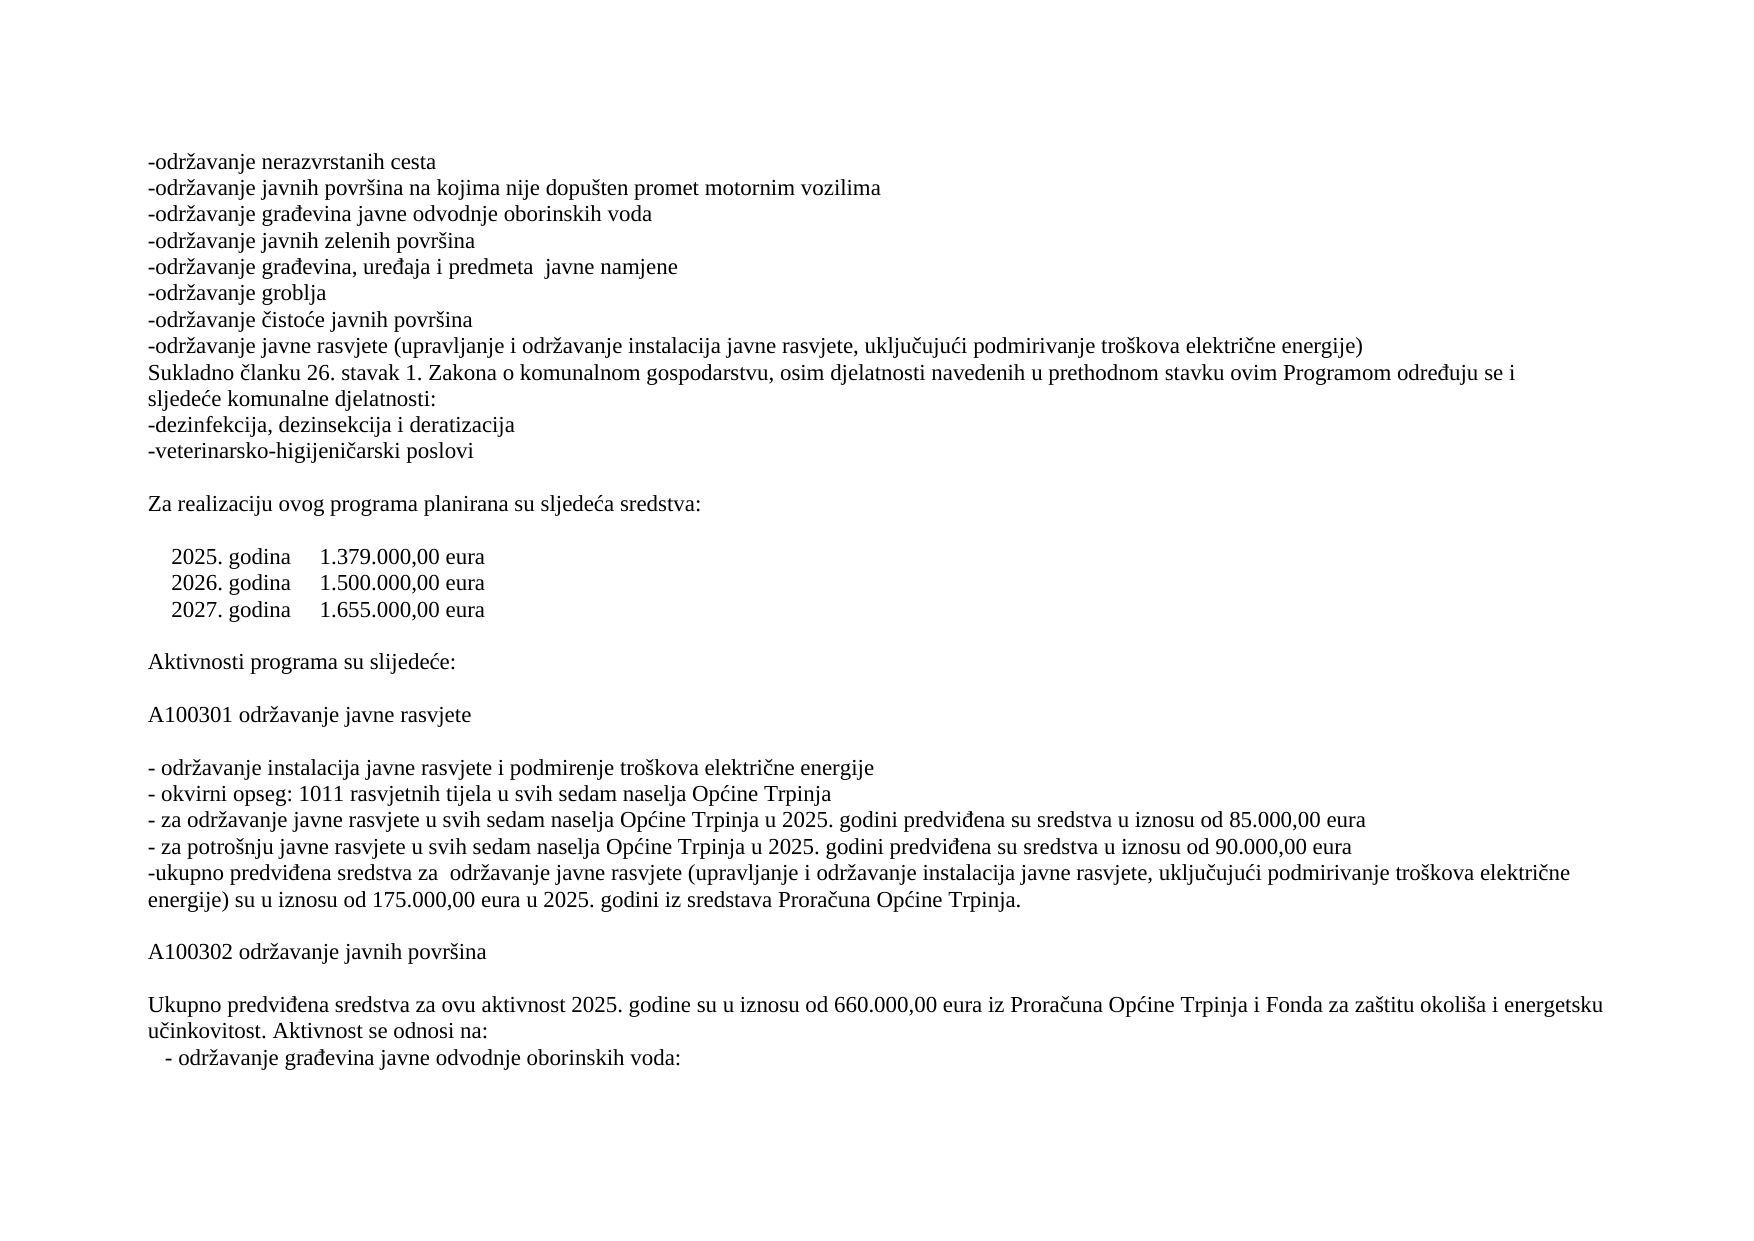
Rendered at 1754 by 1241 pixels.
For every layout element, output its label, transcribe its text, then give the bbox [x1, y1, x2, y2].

text Sukladno članku 26. stavak 1. Zakona o komunalnom gospodarstvu, osim djelatnosti navedenih u prethodnom stavku ovim Programom određuju se i [148, 358, 1606, 385]
text - okvirni opseg: 1011 rasvjetnih tijela u svih sedam naselja Općine Trpinja [148, 780, 1606, 807]
text Aktivnosti programa su slijedeće: [148, 648, 1606, 675]
text - održavanje instalacija javne rasvjete i podmirenje troškova električne energije [148, 754, 1606, 780]
text Ukupno predviđena sredstva za ovu aktivnost 2025. godine su u iznosu od 660.000,00 eura iz Proračuna Općine Trpinja i Fonda za zaštitu okoliša i energetsku učinkovitost. Aktivnost se odnosi na: [148, 991, 1606, 1044]
text  2026. godina 1.500.000,00 eura [148, 569, 1606, 596]
text -održavanje čistoće javnih površina [148, 306, 1606, 332]
text sljedeće komunalne djelatnosti: [148, 385, 1606, 411]
text  2027. godina 1.655.000,00 eura [148, 596, 1606, 622]
text -dezinfekcija, dezinsekcija i deratizacija [148, 411, 1606, 438]
text -održavanje javne rasvjete (upravljanje i održavanje instalacija javne rasvjete, uključujući podmirivanje troškova električne energije) [148, 332, 1606, 358]
text -održavanje javnih površina na kojima nije dopušten promet motornim vozilima [148, 174, 1606, 200]
text -održavanje građevina, uređaja i predmeta javne namjene [148, 253, 1606, 279]
text -veterinarsko-higijeničarski poslovi [148, 438, 1606, 464]
text energije) su u iznosu od 175.000,00 eura u 2025. godini iz sredstava Proračuna Općine Trpinja. [148, 886, 1606, 912]
text -održavanje javnih zelenih površina [148, 227, 1606, 253]
text -održavanje nerazvrstanih cesta [148, 148, 1606, 174]
text A100302 održavanje javnih površina [148, 938, 1606, 965]
text Za realizaciju ovog programa planirana su sljedeća sredstva: [148, 490, 1606, 517]
text - za potrošnju javne rasvjete u svih sedam naselja Općine Trpinja u 2025. godini predviđena su sredstva u iznosu od 90.000,00 eura [148, 833, 1606, 859]
text -održavanje građevina javne odvodnje oborinskih voda [148, 200, 1606, 227]
text  2025. godina 1.379.000,00 eura [148, 543, 1606, 569]
text - za održavanje javne rasvjete u svih sedam naselja Općine Trpinja u 2025. godini predviđena su sredstva u iznosu od 85.000,00 eura [148, 807, 1606, 833]
text -ukupno predviđena sredstva za održavanje javne rasvjete (upravljanje i održavanje instalacija javne rasvjete, uključujući podmirivanje troškova električne [148, 859, 1606, 886]
text -održavanje groblja [148, 279, 1606, 306]
text - održavanje građevina javne odvodnje oborinskih voda: [148, 1044, 1606, 1070]
text A100301 održavanje javne rasvjete [148, 701, 1606, 727]
